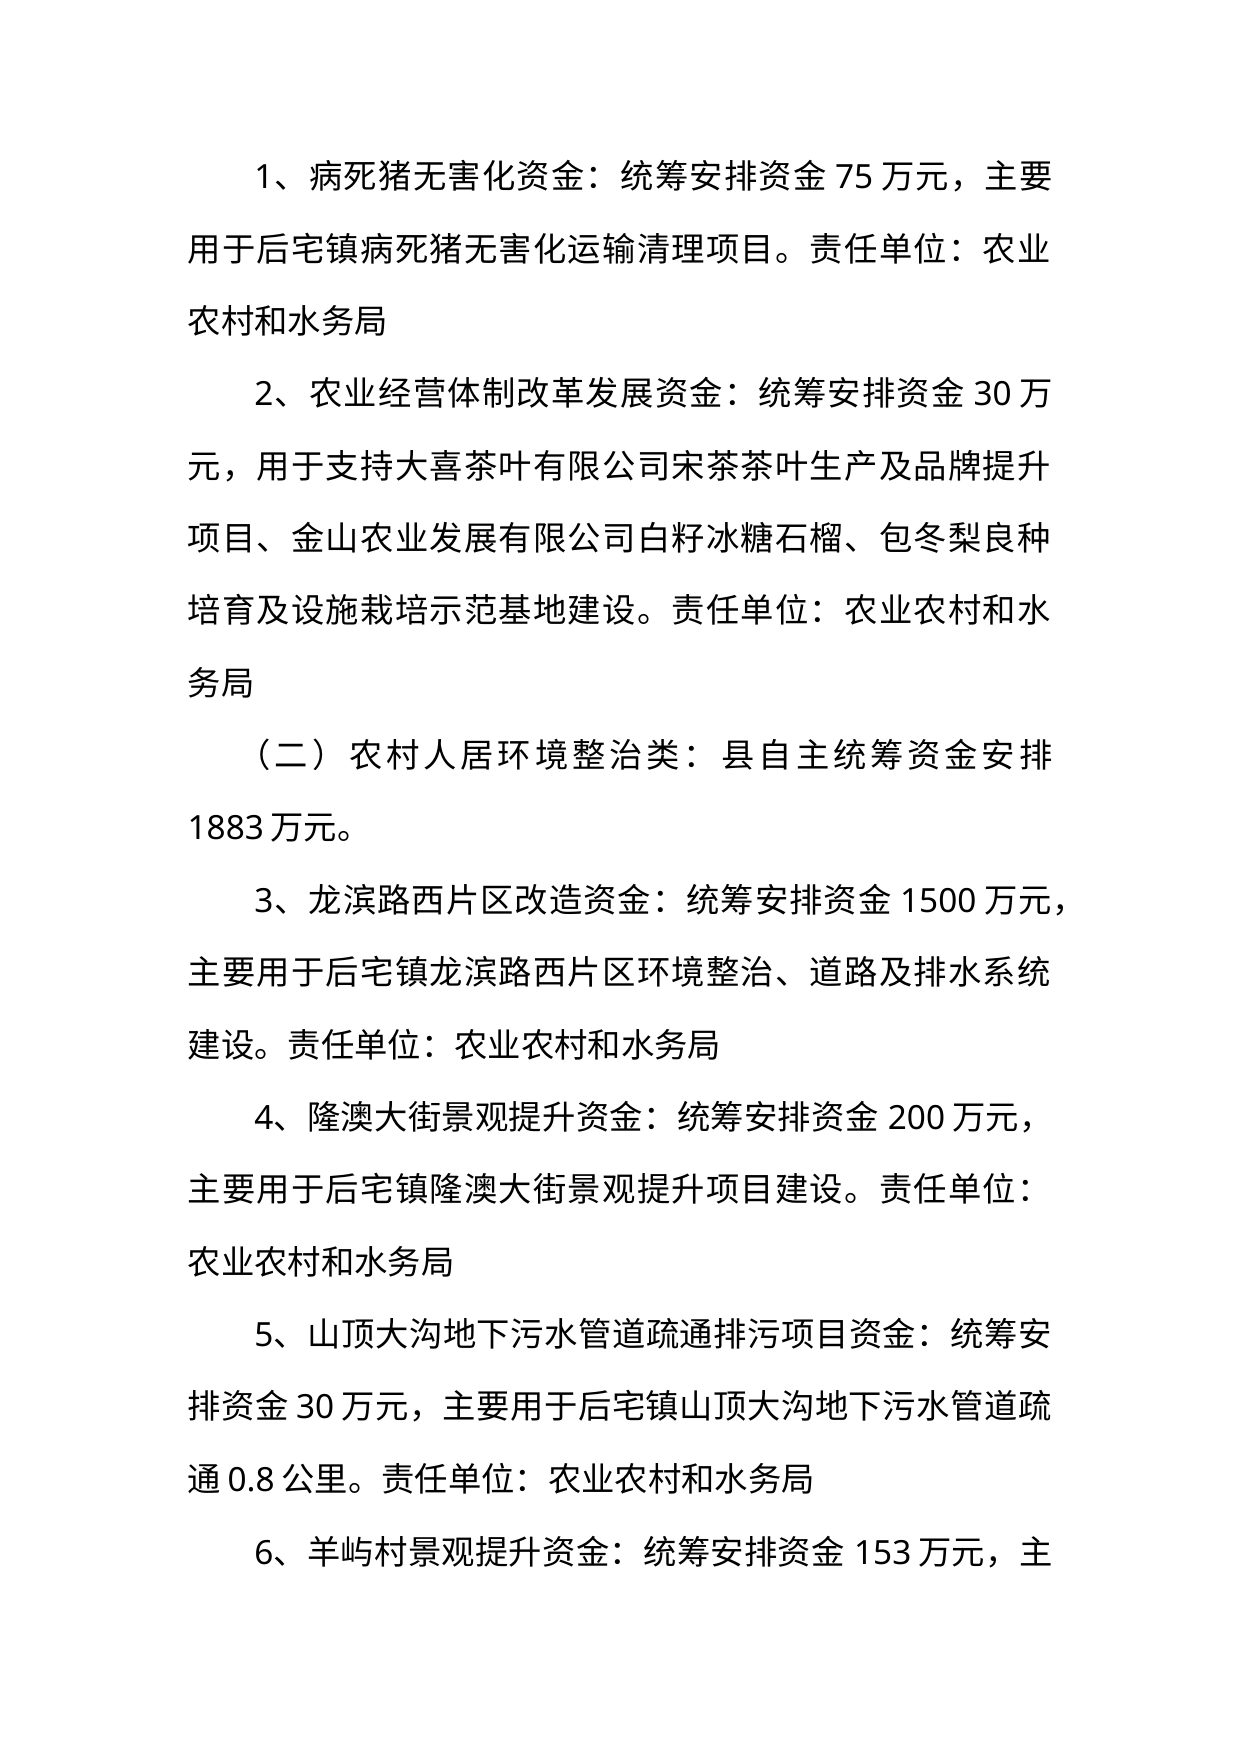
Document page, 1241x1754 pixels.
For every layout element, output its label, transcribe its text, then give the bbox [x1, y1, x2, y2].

text （二）农村人居环境整治类：县自主统筹资金安排1883万元。 [187, 729, 1053, 849]
text 4、隆澳大街景观提升资金：统筹安排资金200万元，主要用于后宅镇隆澳大街景观提升项目建设。责任单位：农业农村和水务局 [187, 1091, 1053, 1284]
text 5、山顶大沟地下污水管道疏通排污项目资金：统筹安排资金30万元，主要用于后宅镇山顶大沟地下污水管道疏通0.8公里。责任单位：农业农村和水务局 [187, 1308, 1053, 1501]
text 3、龙滨路西片区改造资金：统筹安排资金1500万元，主要用于后宅镇龙滨路西片区环境整治、道路及排水系统建设。责任单位：农业农村和水务局 [187, 874, 1053, 1067]
text 1、病死猪无害化资金：统筹安排资金75万元，主要用于后宅镇病死猪无害化运输清理项目。责任单位：农业农村和水务局 [187, 150, 1053, 343]
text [187, 1525, 1053, 1574]
text 2、农业经营体制改革发展资金：统筹安排资金30万元，用于支持大喜茶叶有限公司宋茶茶叶生产及品牌提升项目、金山农业发展有限公司白籽冰糖石榴、包冬梨良种培育及设施栽培示范基地建设。责任单位：农业农村和水务局 [187, 367, 1053, 705]
